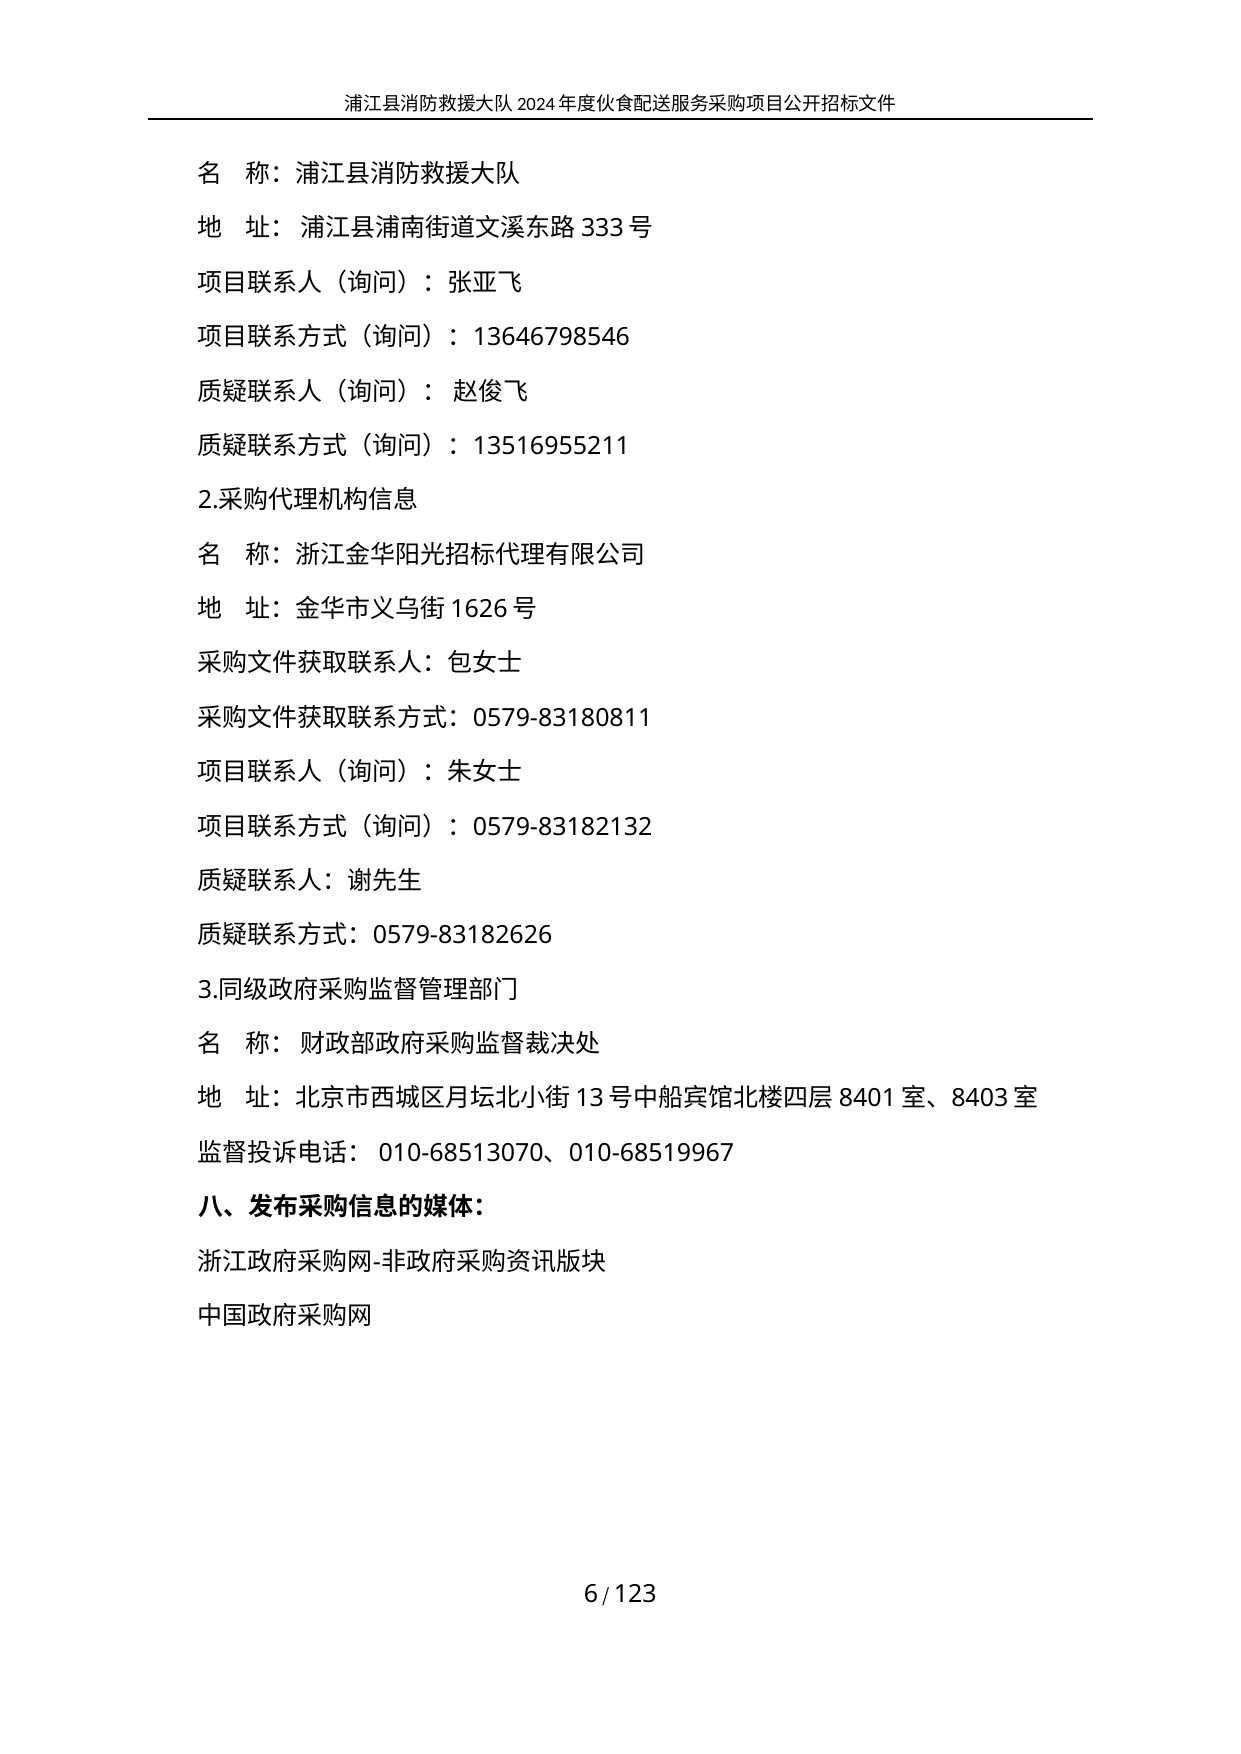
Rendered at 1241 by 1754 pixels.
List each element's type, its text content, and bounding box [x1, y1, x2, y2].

text 八、发布采购信息的媒体： [148, 1187, 1093, 1223]
text 名 称： 财政部政府采购监督裁决处 [148, 1023, 1093, 1060]
text 项目联系人（询问）：张亚飞 [148, 262, 1093, 298]
text 名 称：浦江县消防救援大队 [148, 153, 1093, 190]
text 质疑联系人：谢先生 [148, 860, 1093, 897]
text 质疑联系方式：0579-83182626 [148, 915, 1093, 951]
text 项目联系人（询问）：朱女士 [148, 752, 1093, 788]
text 采购文件获取联系人：包女士 [148, 643, 1093, 679]
text 中国政府采购网 [148, 1295, 1093, 1332]
text 浙江政府采购网-非政府采购资讯版块 [148, 1241, 1093, 1277]
text 质疑联系方式（询问）：13516955211 [148, 425, 1093, 462]
text 地 址： 浦江县浦南街道文溪东路333号 [148, 208, 1093, 244]
text 名 称：浙江金华阳光招标代理有限公司 [148, 534, 1093, 570]
text 3.同级政府采购监督管理部门 [148, 969, 1093, 1005]
text 地 址：北京市西城区月坛北小街13号中船宾馆北楼四层8401室、8403室 [148, 1078, 1093, 1114]
text 采购文件获取联系方式：0579-83180811 [148, 697, 1093, 733]
text 质疑联系人（询问）： 赵俊飞 [148, 371, 1093, 407]
text 地 址：金华市义乌街1626号 [148, 588, 1093, 625]
text 2.采购代理机构信息 [148, 480, 1093, 516]
text 监督投诉电话： 010-68513070、010-68519967 [148, 1132, 1093, 1168]
text 项目联系方式（询问）：13646798546 [148, 317, 1093, 353]
text 项目联系方式（询问）：0579-83182132 [148, 806, 1093, 842]
